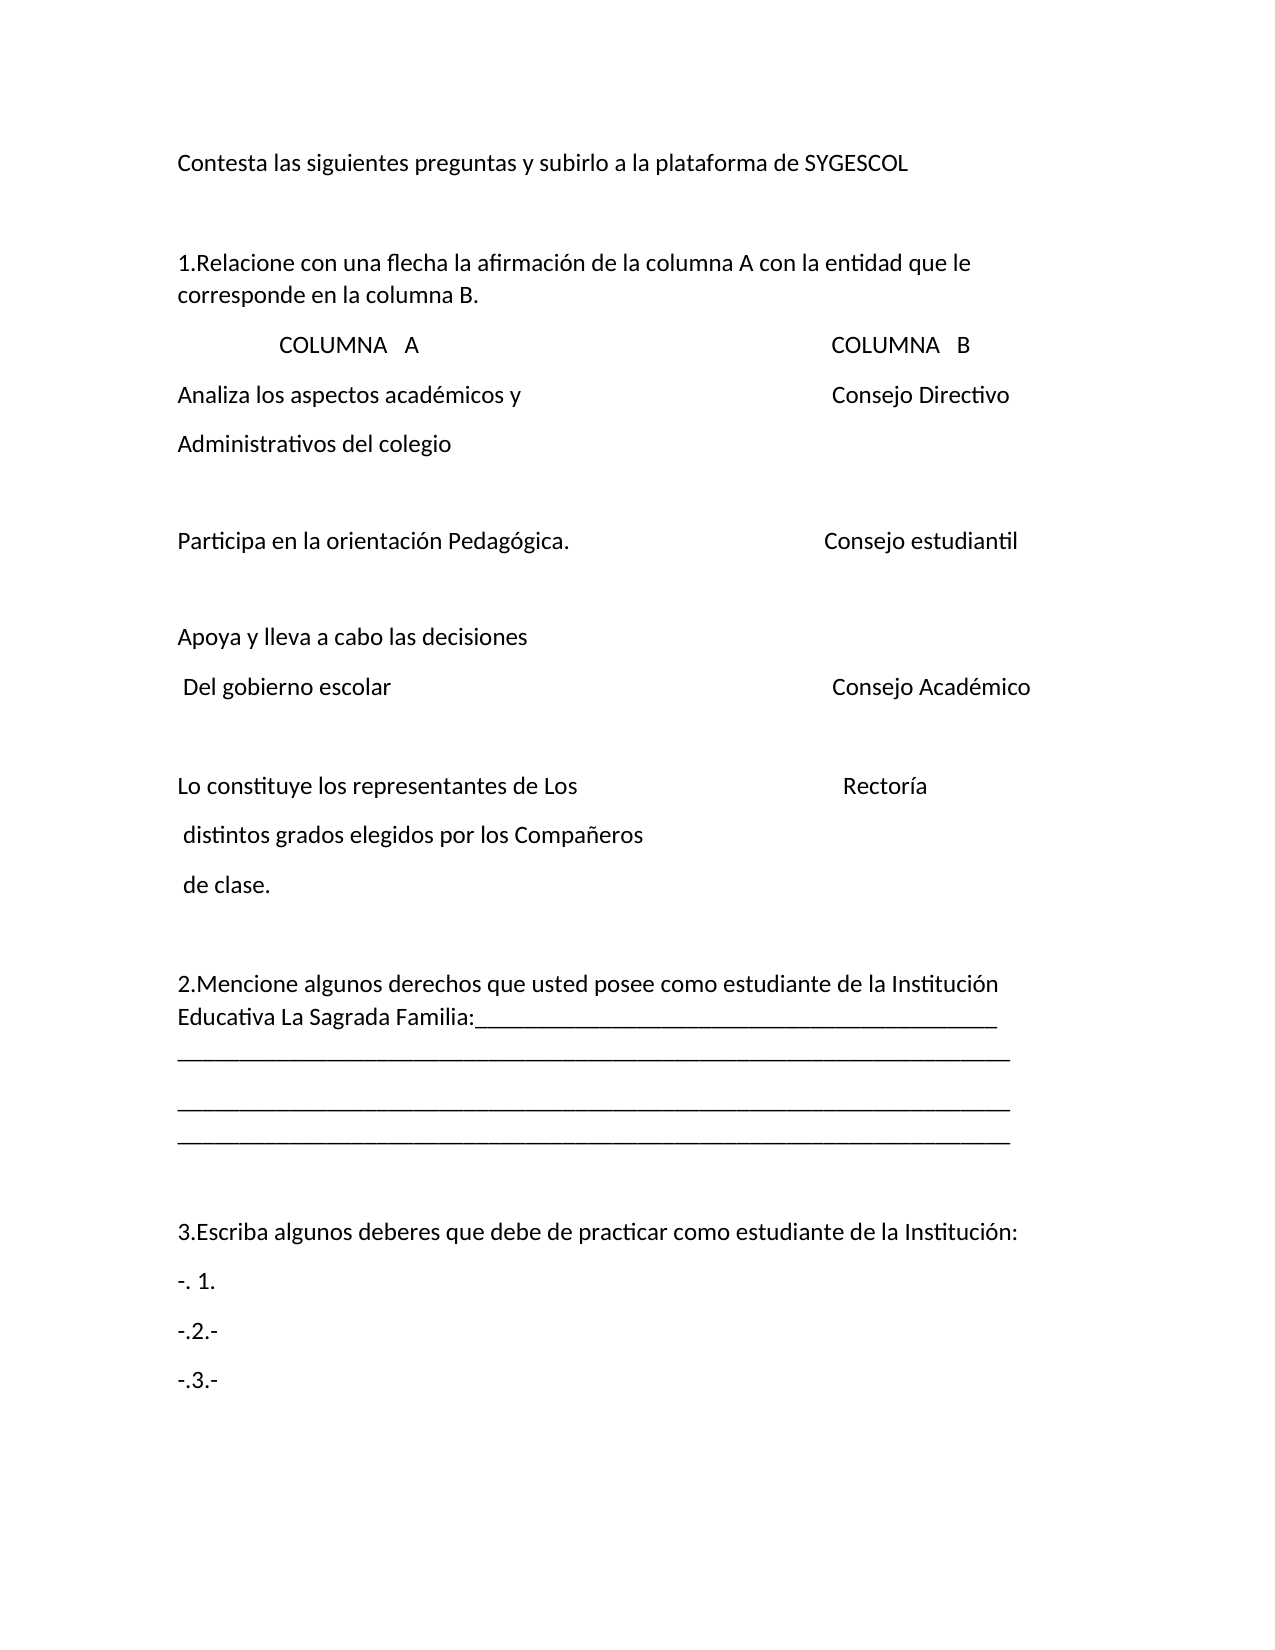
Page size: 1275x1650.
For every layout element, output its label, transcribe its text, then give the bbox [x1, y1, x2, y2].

text Apoya y lleva a cabo las decisiones [177, 621, 1098, 652]
text Administrativos del colegio [177, 428, 1098, 459]
text Participa en la orientación Pedagógica. Consejo estudiantil [177, 525, 1098, 555]
text Lo constituye los representantes de Los Rectoría [177, 770, 1098, 801]
text de clase. [177, 869, 1098, 900]
text distintos grados elegidos por los Compañeros [177, 820, 1098, 850]
text -.3.- [177, 1365, 1098, 1494]
text Contesta las siguientes preguntas y subirlo a la plataforma de SYGESCOL [177, 148, 1098, 178]
text 2.Mencione algunos derechos que usted posee como estudiante de la Institución Educativa La Sagrada Familia:__________________________________________ ___________________________________________________________________ [177, 968, 1098, 1065]
text ___________________________________________________________________ ___________________________________________________________________ [177, 1084, 1098, 1147]
text Analiza los aspectos académicos y Consejo Directivo [177, 379, 1098, 409]
text 1.Relacione con una flecha la afirmación de la columna A con la entidad que le corresponde en la columna B. [177, 247, 1098, 310]
text Del gobierno escolar Consejo Académico [177, 671, 1098, 701]
text COLUMNA A COLUMNA B [177, 329, 1098, 360]
text -. 1. [177, 1266, 1098, 1296]
text -.2.- [177, 1315, 1098, 1346]
text 3.Escriba algunos deberes que debe de practicar como estudiante de la Institución: [177, 1216, 1098, 1246]
